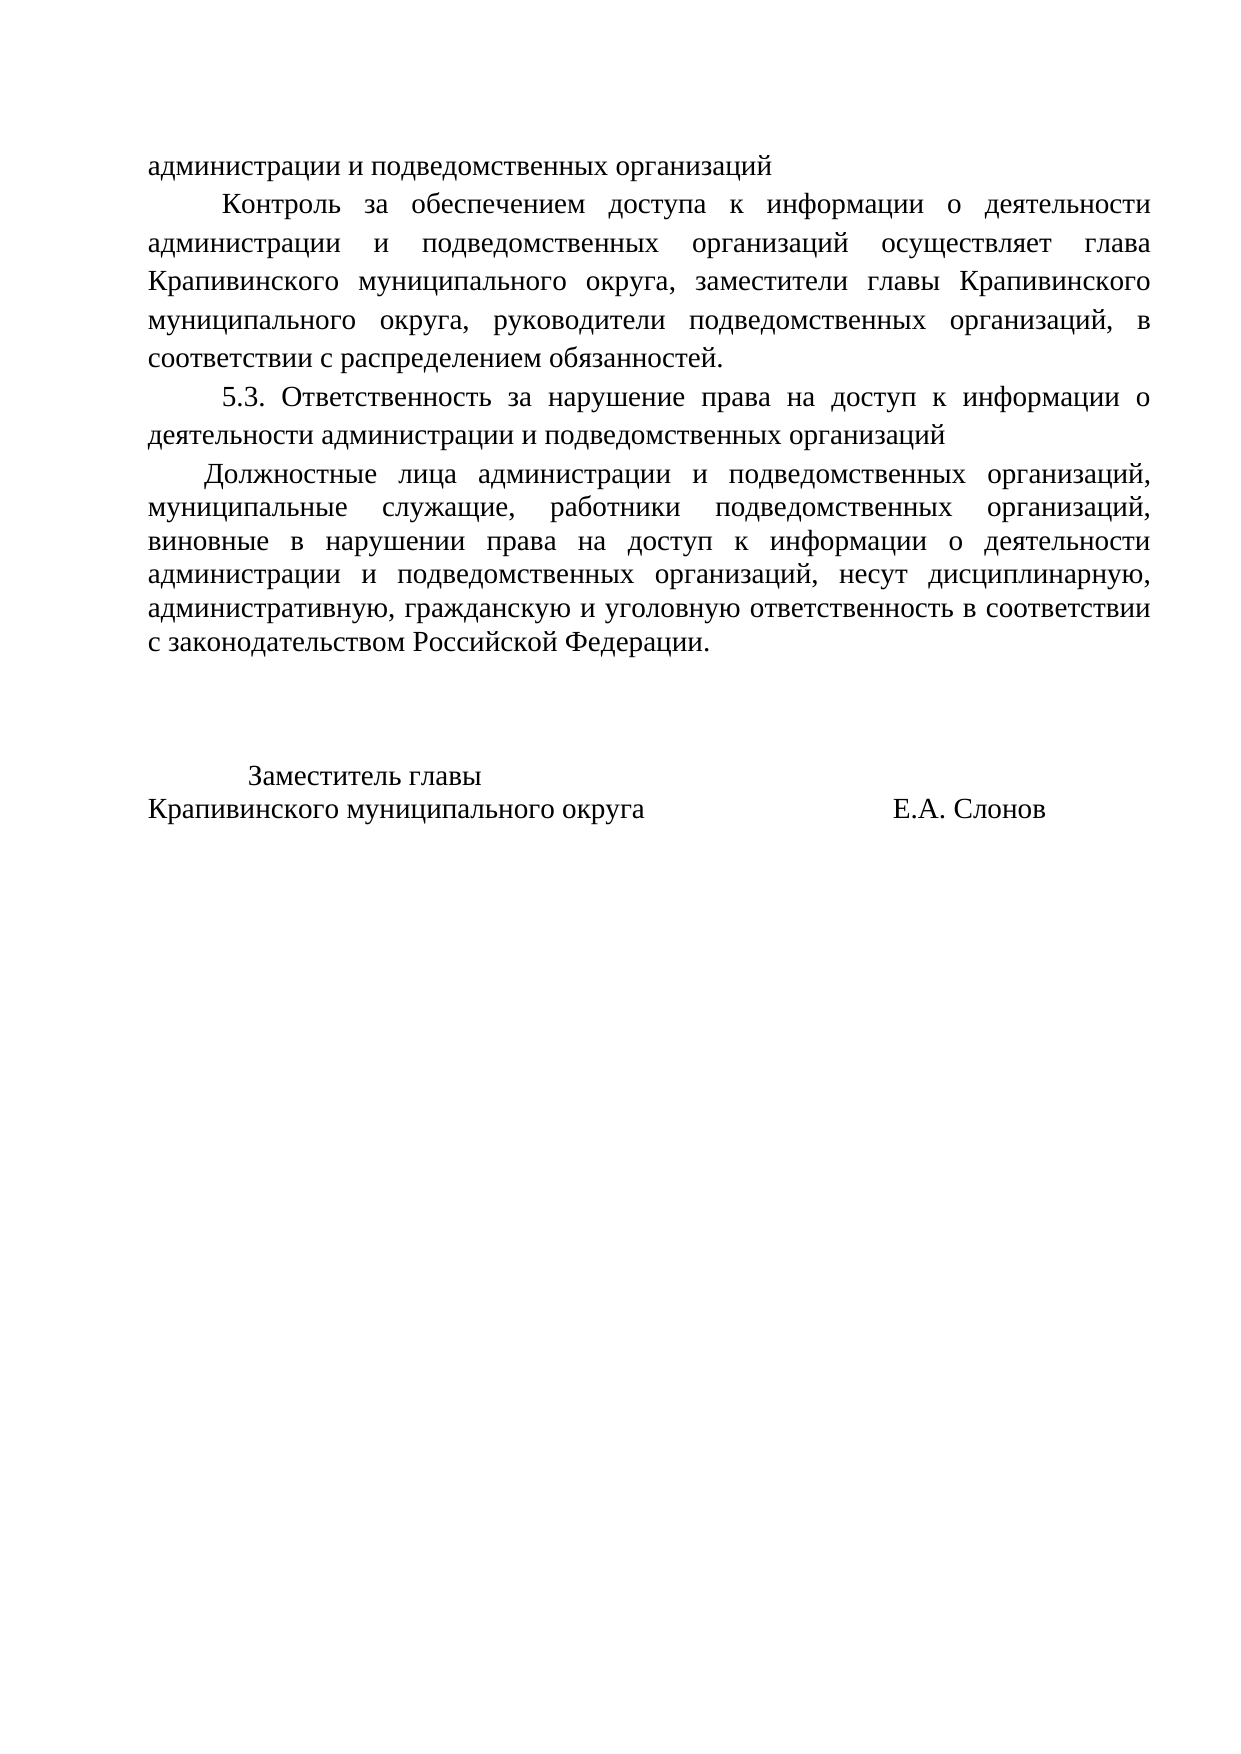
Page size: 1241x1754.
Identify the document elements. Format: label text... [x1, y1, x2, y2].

text Контроль за обеспечением доступа к информации о деятельности администрации и подведомственных организаций осуществляет глава Крапивинского муниципального округа, заместители главы Крапивинского муниципального округа, руководители подведомственных организаций, в соответствии с распределением обязанностей. [148, 186, 1152, 374]
text Крапивинского муниципального округа Е.А. Слонов [148, 791, 1152, 825]
text Должностные лица администрации и подведомственных организаций, муниципальные служащие, работники подведомственных организаций, виновные в нарушении права на доступ к информации о деятельности администрации и подведомственных организаций, несут дисциплинарную, административную, гражданскую и уголовную ответственность в соответствии с законодательством Российской Федерации. [148, 456, 1152, 657]
text Заместитель главы [148, 758, 1152, 791]
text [148, 148, 1152, 181]
text 5.3. Ответственность за нарушение права на доступ к информации о деятельности администрации и подведомственных организаций [148, 379, 1152, 451]
